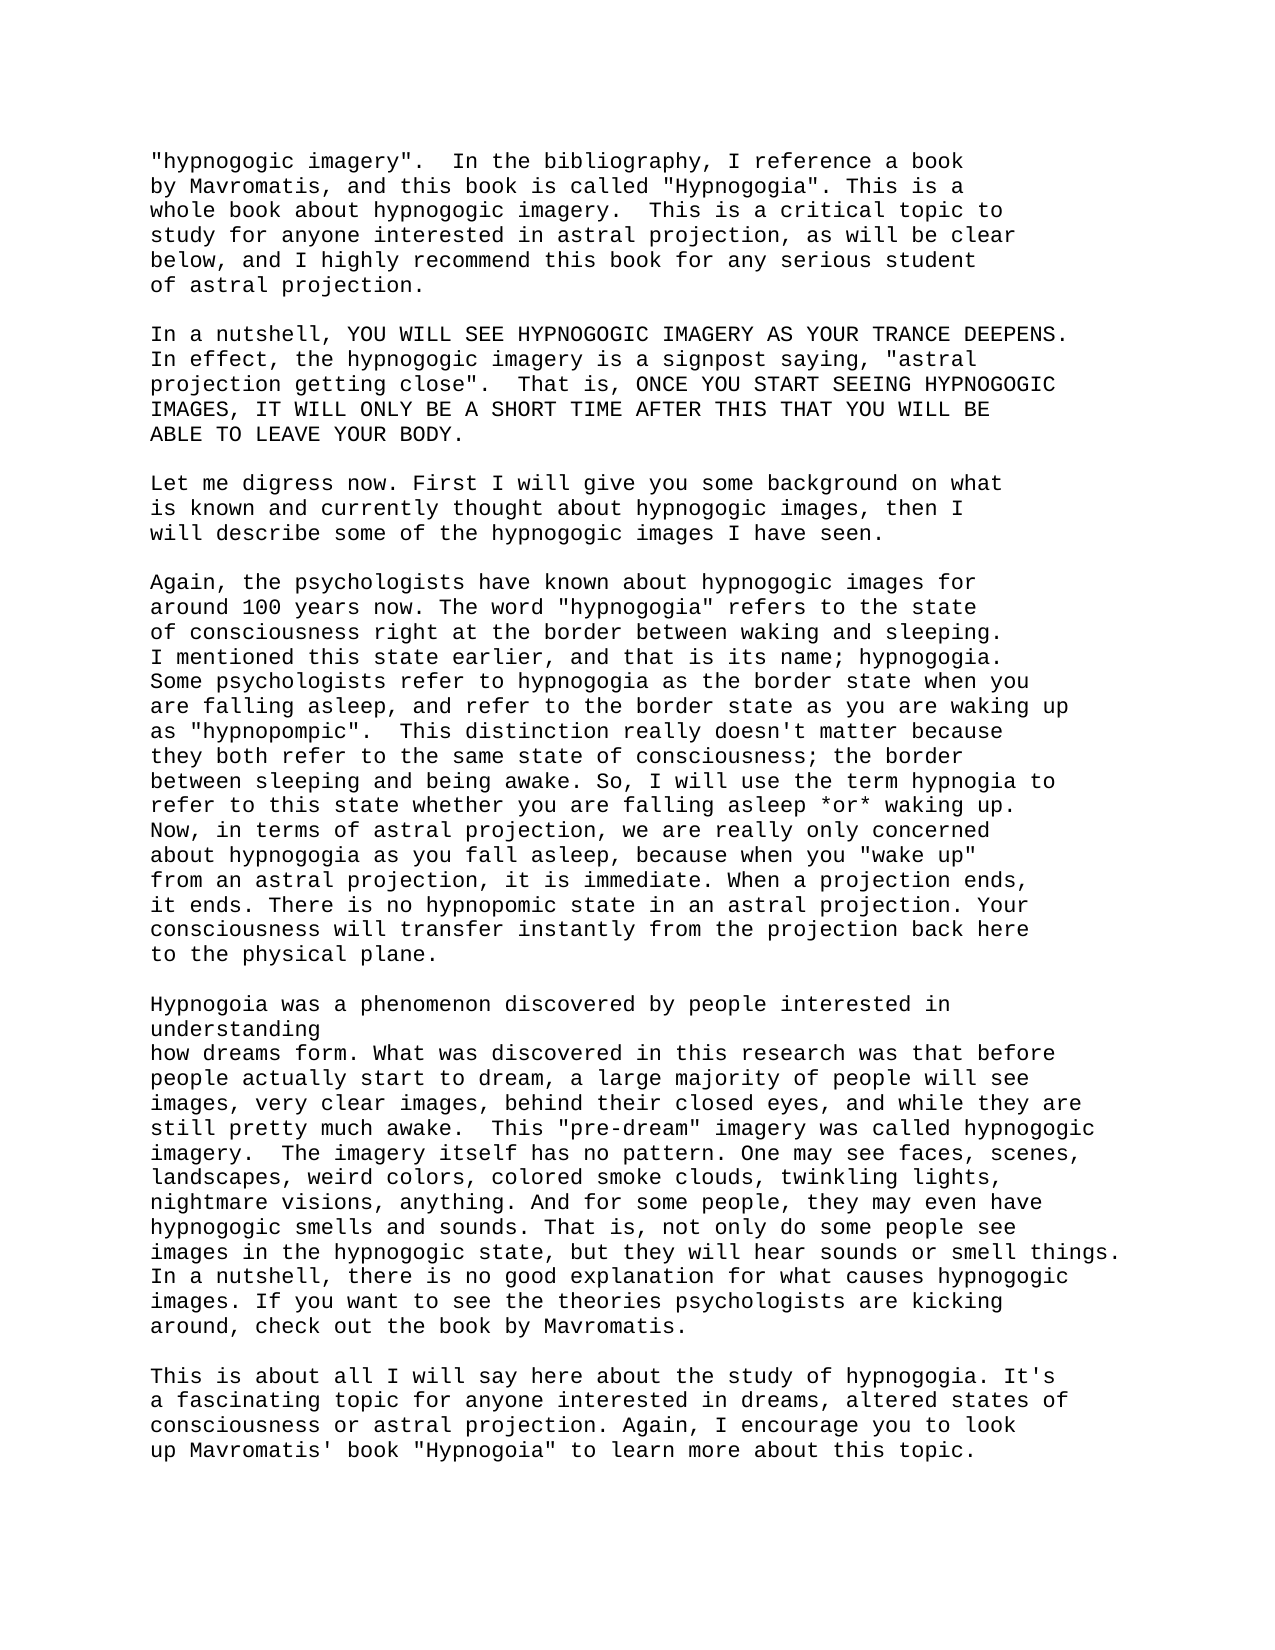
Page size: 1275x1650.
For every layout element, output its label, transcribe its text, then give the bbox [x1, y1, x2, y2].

text about hypnogogia as you fall asleep, because when you "wake up" [150, 844, 1125, 869]
text images, very clear images, behind their closed eyes, and while they are [150, 1092, 1125, 1117]
text images. If you want to see the theories psychologists are kicking [150, 1290, 1125, 1315]
text study for anyone interested in astral projection, as will be clear [150, 224, 1125, 249]
text around, check out the book by Mavromatis. [150, 1315, 1125, 1340]
text of astral projection. [150, 274, 1125, 299]
text Hypnogoia was a phenomenon discovered by people interested in understanding [150, 993, 1125, 1042]
text of consciousness right at the border between waking and sleeping. [150, 621, 1125, 646]
text by Mavromatis, and this book is called "Hypnogogia". This is a [150, 175, 1125, 199]
text In a nutshell, YOU WILL SEE HYPNOGOGIC IMAGERY AS YOUR TRANCE DEEPENS. [150, 323, 1125, 348]
text imagery. The imagery itself has no pattern. One may see faces, scenes, [150, 1142, 1125, 1166]
text a fascinating topic for anyone interested in dreams, altered states of [150, 1389, 1125, 1414]
text landscapes, weird colors, colored smoke clouds, twinkling lights, [150, 1166, 1125, 1191]
text "hypnogogic imagery". In the bibliography, I reference a book [150, 150, 1125, 175]
text I mentioned this state earlier, and that is its name; hypnogogia. [150, 646, 1125, 671]
text whole book about hypnogogic imagery. This is a critical topic to [150, 199, 1125, 224]
text nightmare visions, anything. And for some people, they may even have [150, 1191, 1125, 1216]
text are falling asleep, and refer to the border state as you are waking up [150, 695, 1125, 720]
text refer to this state whether you are falling asleep *or* waking up. [150, 794, 1125, 819]
text consciousness or astral projection. Again, I encourage you to look [150, 1414, 1125, 1439]
text projection getting close". That is, ONCE YOU START SEEING HYPNOGOGIC [150, 373, 1125, 398]
text In effect, the hypnogogic imagery is a signpost saying, "astral [150, 348, 1125, 373]
text how dreams form. What was discovered in this research was that before [150, 1042, 1125, 1067]
text Let me digress now. First I will give you some background on what [150, 472, 1125, 497]
text below, and I highly recommend this book for any serious student [150, 249, 1125, 274]
text In a nutshell, there is no good explanation for what causes hypnogogic [150, 1266, 1125, 1290]
text will describe some of the hypnogogic images I have seen. [150, 522, 1125, 547]
text This is about all I will say here about the study of hypnogogia. It's [150, 1365, 1125, 1389]
text from an astral projection, it is immediate. When a projection ends, [150, 869, 1125, 894]
text between sleeping and being awake. So, I will use the term hypnogia to [150, 770, 1125, 794]
text ABLE TO LEAVE YOUR BODY. [150, 423, 1125, 447]
text people actually start to dream, a large majority of people will see [150, 1067, 1125, 1092]
text up Mavromatis' book "Hypnogoia" to learn more about this topic. [150, 1439, 1125, 1464]
text it ends. There is no hypnopomic state in an astral projection. Your [150, 894, 1125, 918]
text to the physical plane. [150, 943, 1125, 968]
text hypnogogic smells and sounds. That is, not only do some people see [150, 1216, 1125, 1241]
text IMAGES, IT WILL ONLY BE A SHORT TIME AFTER THIS THAT YOU WILL BE [150, 398, 1125, 423]
text consciousness will transfer instantly from the projection back here [150, 918, 1125, 943]
text they both refer to the same state of consciousness; the border [150, 745, 1125, 770]
text Again, the psychologists have known about hypnogogic images for [150, 571, 1125, 596]
text around 100 years now. The word "hypnogogia" refers to the state [150, 596, 1125, 621]
text images in the hypnogogic state, but they will hear sounds or smell things. [150, 1241, 1125, 1266]
text is known and currently thought about hypnogogic images, then I [150, 497, 1125, 522]
text Some psychologists refer to hypnogogia as the border state when you [150, 671, 1125, 695]
text Now, in terms of astral projection, we are really only concerned [150, 819, 1125, 844]
text still pretty much awake. This "pre-dream" imagery was called hypnogogic [150, 1117, 1125, 1142]
text as "hypnopompic". This distinction really doesn't matter because [150, 720, 1125, 745]
